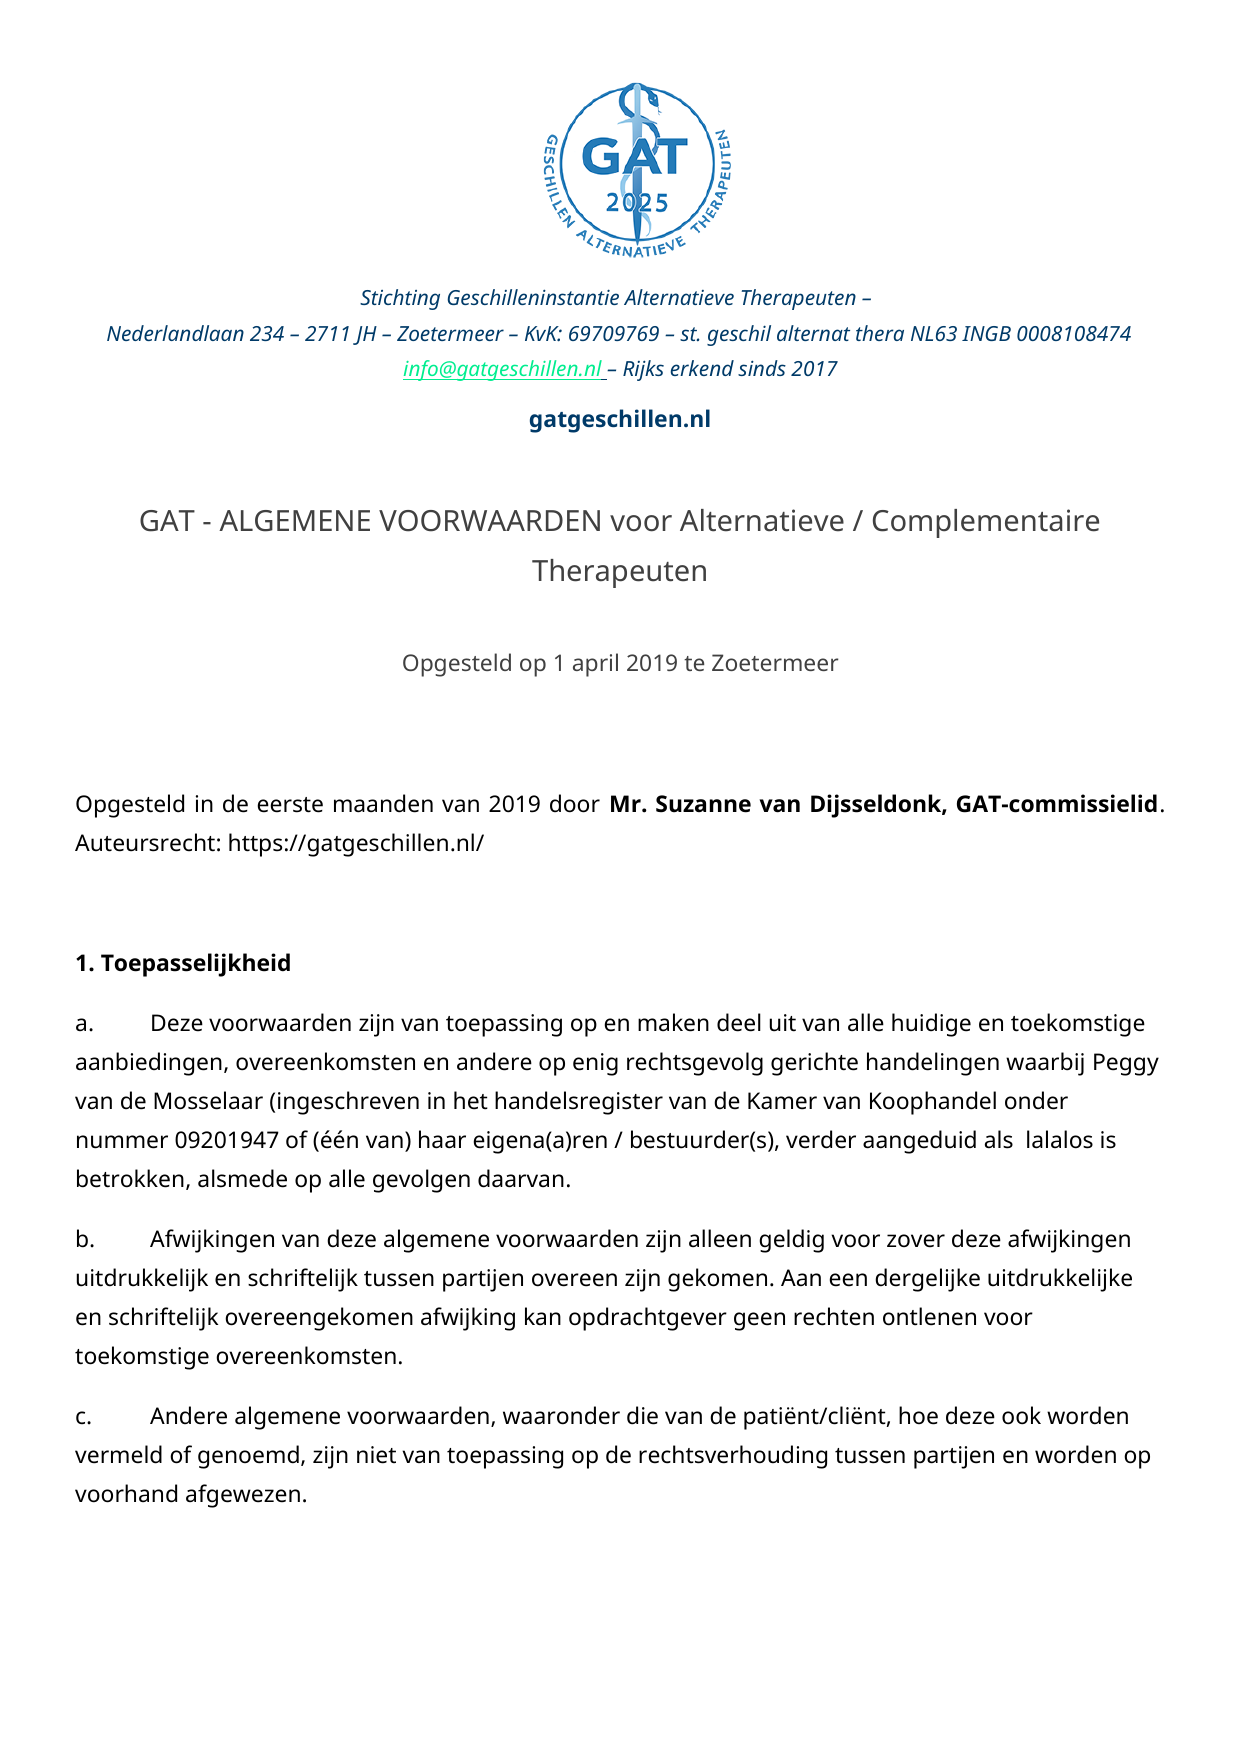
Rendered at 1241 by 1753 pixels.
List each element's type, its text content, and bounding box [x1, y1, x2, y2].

text 1. Toepasselijkheid [75, 947, 1165, 978]
text GAT - ALGEMENE VOORWAARDEN voor Alternatieve / Complementaire Therapeuten Opgesteld op 1 april 2019 te Zoetermeer [75, 501, 1165, 678]
text a. Deze voorwaarden zijn van toepassing op en maken deel uit van alle huidige en toekomstige aanbiedingen, overeenkomsten en andere op enig rechtsgevolg gerichte handelingen waarbij Peggy van de Mosselaar (ingeschreven in het handelsregister van de Kamer van Koophandel onder nummer 09201947 of (één van) haar eigena(a)ren / bestuurder(s), verder aangeduid als lalalos is betrokken, alsmede op alle gevolgen daarvan. [75, 1007, 1165, 1194]
text Opgesteld in de eerste maanden van 2019 door Mr. Suzanne van Dijsseldonk, GAT-commissielid. Auteursrecht: https://gatgeschillen.nl/ [75, 788, 1165, 858]
text b. Afwijkingen van deze algemene voorwaarden zijn alleen geldig voor zover deze afwijkingen uitdrukkelijk en schriftelijk tussen partijen overeen zijn gekomen. Aan een dergelijke uitdrukkelijke en schriftelijk overeengekomen afwijking kan opdrachtgever geen rechten ontlenen voor toekomstige overeenkomsten. [75, 1223, 1165, 1371]
text c. Andere algemene voorwaarden, waaronder die van de patiënt/cliënt, hoe deze ook worden vermeld of genoemd, zijn niet van toepassing op de rechtsverhouding tussen partijen en worden op voorhand afgewezen. [75, 1400, 1165, 1509]
picture [536, 75, 733, 260]
